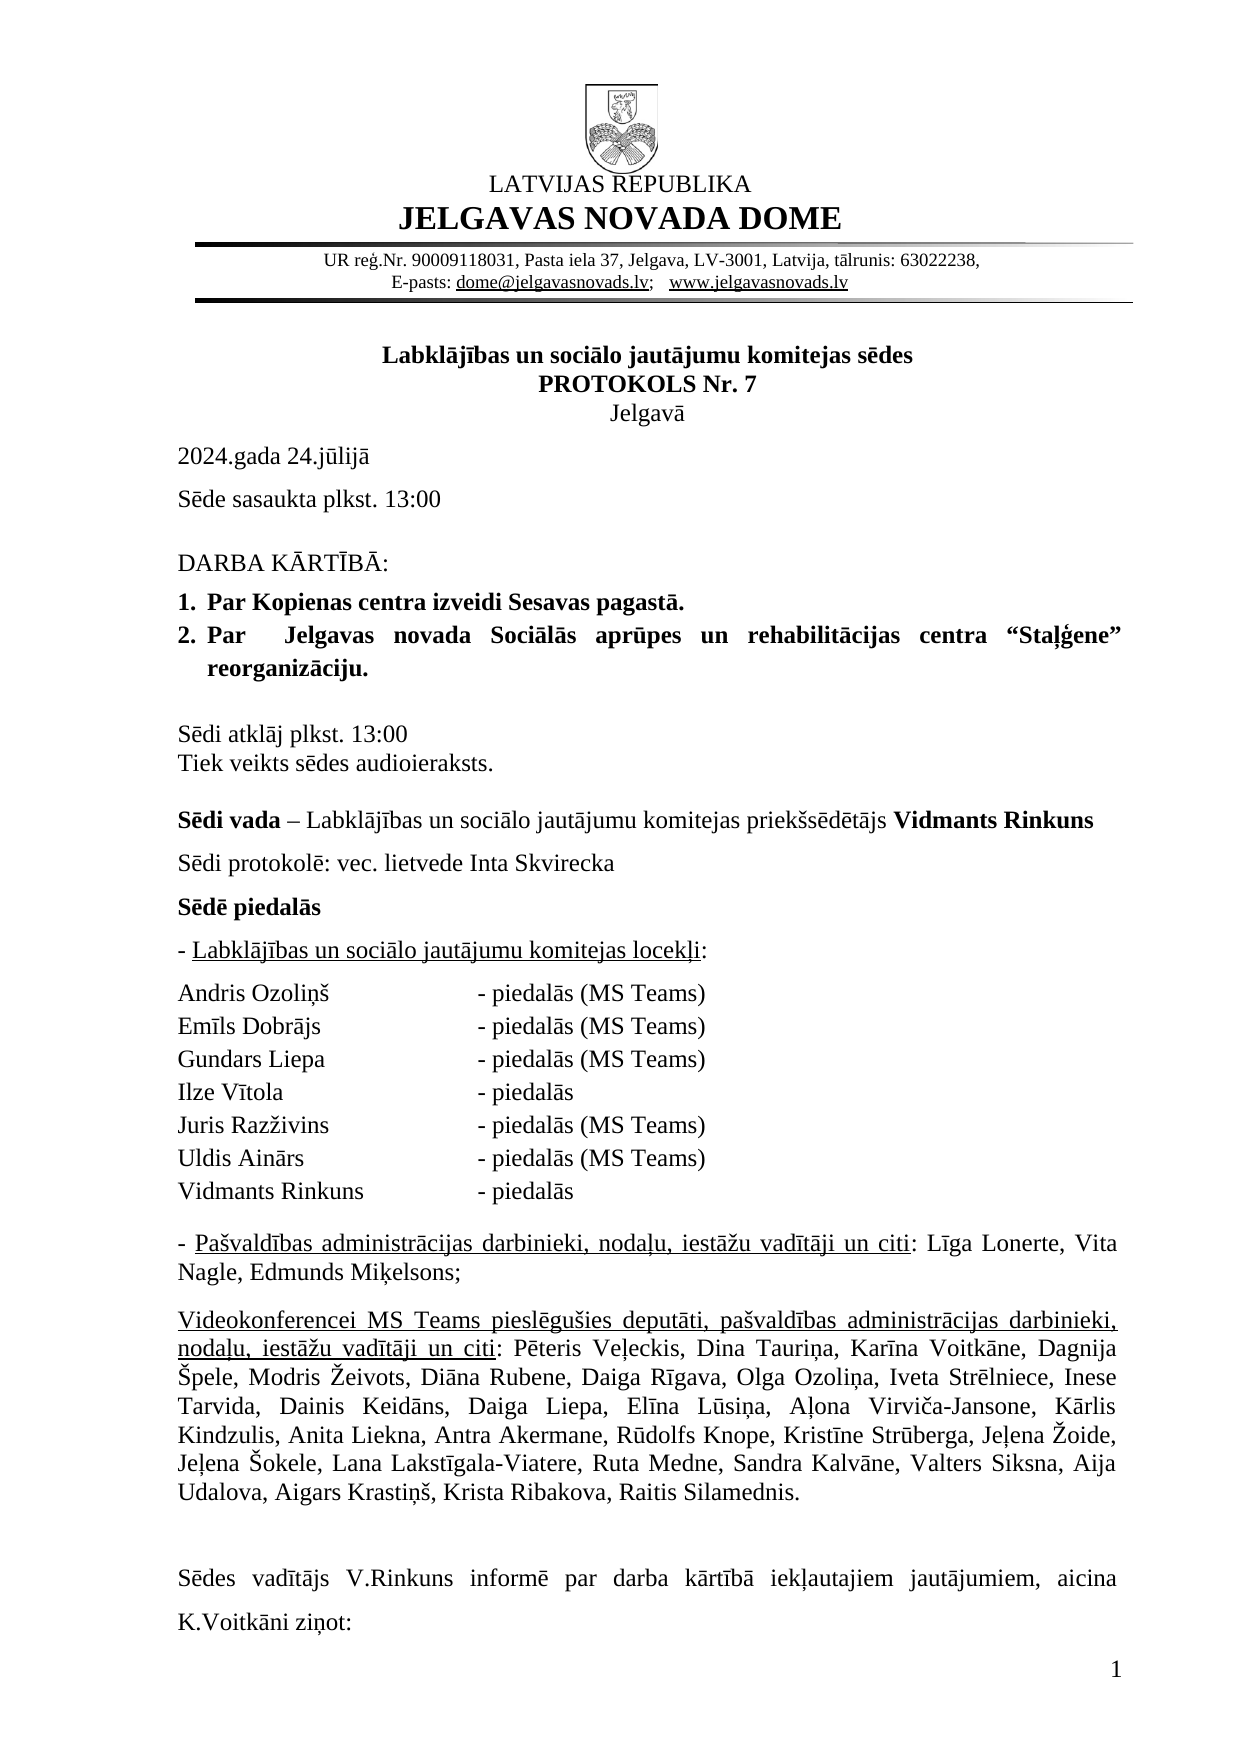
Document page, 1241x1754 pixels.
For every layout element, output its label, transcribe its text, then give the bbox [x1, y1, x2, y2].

text Vidmants Rinkuns - piedalās [177, 1176, 1118, 1205]
text 2024.gada 24.jūlijā [177, 441, 1118, 469]
text Sēde sasaukta plkst. 13:00 [177, 484, 1122, 513]
picture [585, 84, 658, 174]
text Ilze Vītola - piedalās [177, 1077, 1118, 1106]
text Sēdi protokolē: vec. lietvede Inta Skvirecka [177, 848, 1118, 877]
text Sēdi atklāj plkst. 13:00 [177, 719, 1122, 748]
text Jelgavā [177, 398, 1118, 426]
text Tiek veikts sēdes audioieraksts. [177, 748, 1122, 777]
text Juris Razživins - piedalās (MS Teams) [177, 1110, 1118, 1139]
list Par Kopienas centra izveidi Sesavas pagastā. [177, 587, 1122, 616]
list Par Jelgavas novada Sociālās aprūpes un rehabilitācijas centra “Staļģene” reorganizāciju. [177, 620, 1122, 682]
text Sēdes vadītājs V.Rinkuns informē par darba kārtībā iekļautajiem jautājumiem, aicina K.Voitkāni ziņot: [177, 1563, 1118, 1635]
picture [195, 298, 1133, 302]
text Videokonferencei MS Teams pieslēgušies deputāti, pašvaldības administrācijas darbinieki, nodaļu, iestāžu vadītāji un citi: Pēteris Veļeckis, Dina Tauriņa, Karīna Voitkāne, Dagnija Špele, Modris Žeivots, Diāna Rubene, Daiga Rīgava, Olga Ozoliņa, Iveta Strēlniece, Inese Tarvida, Dainis Keidāns, Daiga Liepa, Elīna Lūsiņa, Aļona Virviča-Jansone, Kārlis Kindzulis, Anita Liekna, Antra Akermane, Rūdolfs Knope, Kristīne Strūberga, Jeļena Žoide, Jeļena Šokele, Lana Lakstīgala-Viatere, Ruta Medne, Sandra Kalvāne, Valters Siksna, Aija Udalova, Aigars Krastiņš, Krista Ribakova, Raitis Silamednis. [177, 1331, 1117, 1506]
text Emīls Dobrājs - piedalās (MS Teams) [177, 1011, 1118, 1039]
text - Pašvaldības administrācijas darbinieki, nodaļu, iestāžu vadītāji un citi: Līga Lonerte, Vita Nagle, Edmunds Miķelsons; [177, 1228, 1117, 1286]
text Sēdi vada – Labklājības un sociālo jautājumu komitejas priekšsēdētājs Vidmants Rinkuns [177, 805, 1118, 834]
text Labklājības un sociālo jautājumu komitejas sēdes [177, 340, 1118, 369]
text Andris Ozoliņš - piedalās (MS Teams) [177, 978, 1118, 1007]
text Gundars Liepa - piedalās (MS Teams) [177, 1044, 1118, 1073]
text Sēdē piedalās [177, 892, 1118, 920]
text - Labklājības un sociālo jautājumu komitejas locekļi: [177, 935, 1118, 963]
text PROTOKOLS Nr. 7 [177, 369, 1118, 398]
text Uldis Ainārs - piedalās (MS Teams) [177, 1143, 1118, 1172]
text DARBA KĀRTĪBĀ: [177, 548, 1122, 576]
